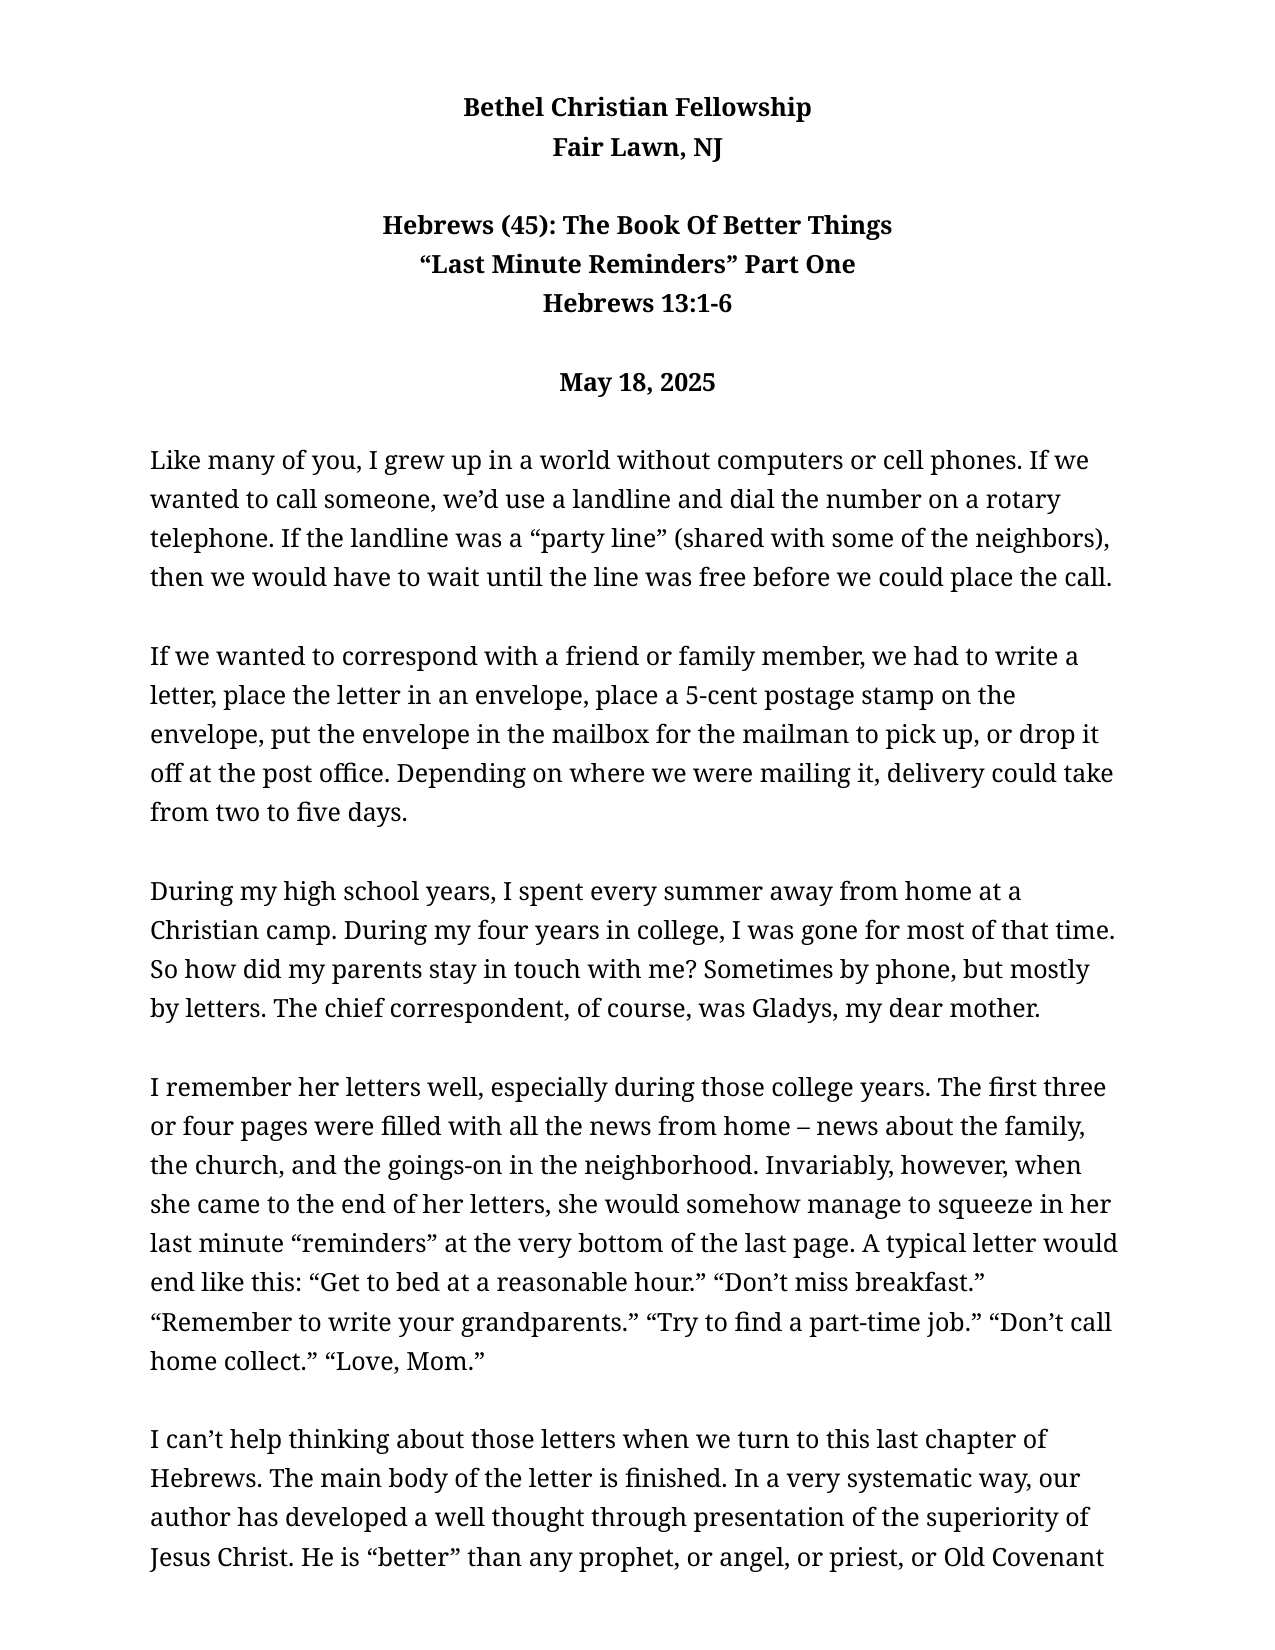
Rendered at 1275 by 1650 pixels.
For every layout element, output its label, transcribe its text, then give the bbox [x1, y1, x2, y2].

text During my high school years, I spent every summer away from home at a Christian camp. During my four years in college, I was gone for most of that time. So how did my parents stay in touch with me? Sometimes by phone, but mostly by letters. The chief correspondent, of course, was Gladys, my dear mother. [150, 873, 1125, 1025]
text May 18, 2025 [150, 364, 1125, 398]
text “Last Minute Reminders” Part One [150, 247, 1125, 281]
text Hebrews (45): The Book Of Better Things [150, 207, 1125, 242]
text Like many of you, I grew up in a world without computers or cell phones. If we wanted to call someone, we’d use a landline and dial the number on a rotary telephone. If the landline was a “party line” (shared with some of the neighbors), then we would have to wait until the line was free before we could place the call. [150, 442, 1125, 594]
text Fair Lawn, NJ [150, 129, 1125, 163]
text Bethel Christian Fellowship [150, 90, 1125, 124]
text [150, 1422, 1125, 1573]
text Hebrews 13:1-6 [150, 286, 1125, 320]
text I remember her letters well, especially during those college years. The first three or four pages were filled with all the news from home – news about the family, the church, and the goings-on in the neighborhood. Invariably, however, when she came to the end of her letters, she would somehow manage to squeeze in her last minute “reminders” at the very bottom of the last page. A typical letter would end like this: “Get to bed at a reasonable hour.” “Don’t miss breakfast.” “Remember to write your grandparents.” “Try to find a part-time job.” “Don’t call home collect.” “Love, Mom.” [150, 1069, 1125, 1377]
text If we wanted to correspond with a friend or family member, we had to write a letter, place the letter in an envelope, place a 5-cent postage stamp on the envelope, put the envelope in the mailbox for the mailman to pick up, or drop it off at the post office. Depending on where we were mailing it, delivery could take from two to five days. [150, 638, 1125, 829]
